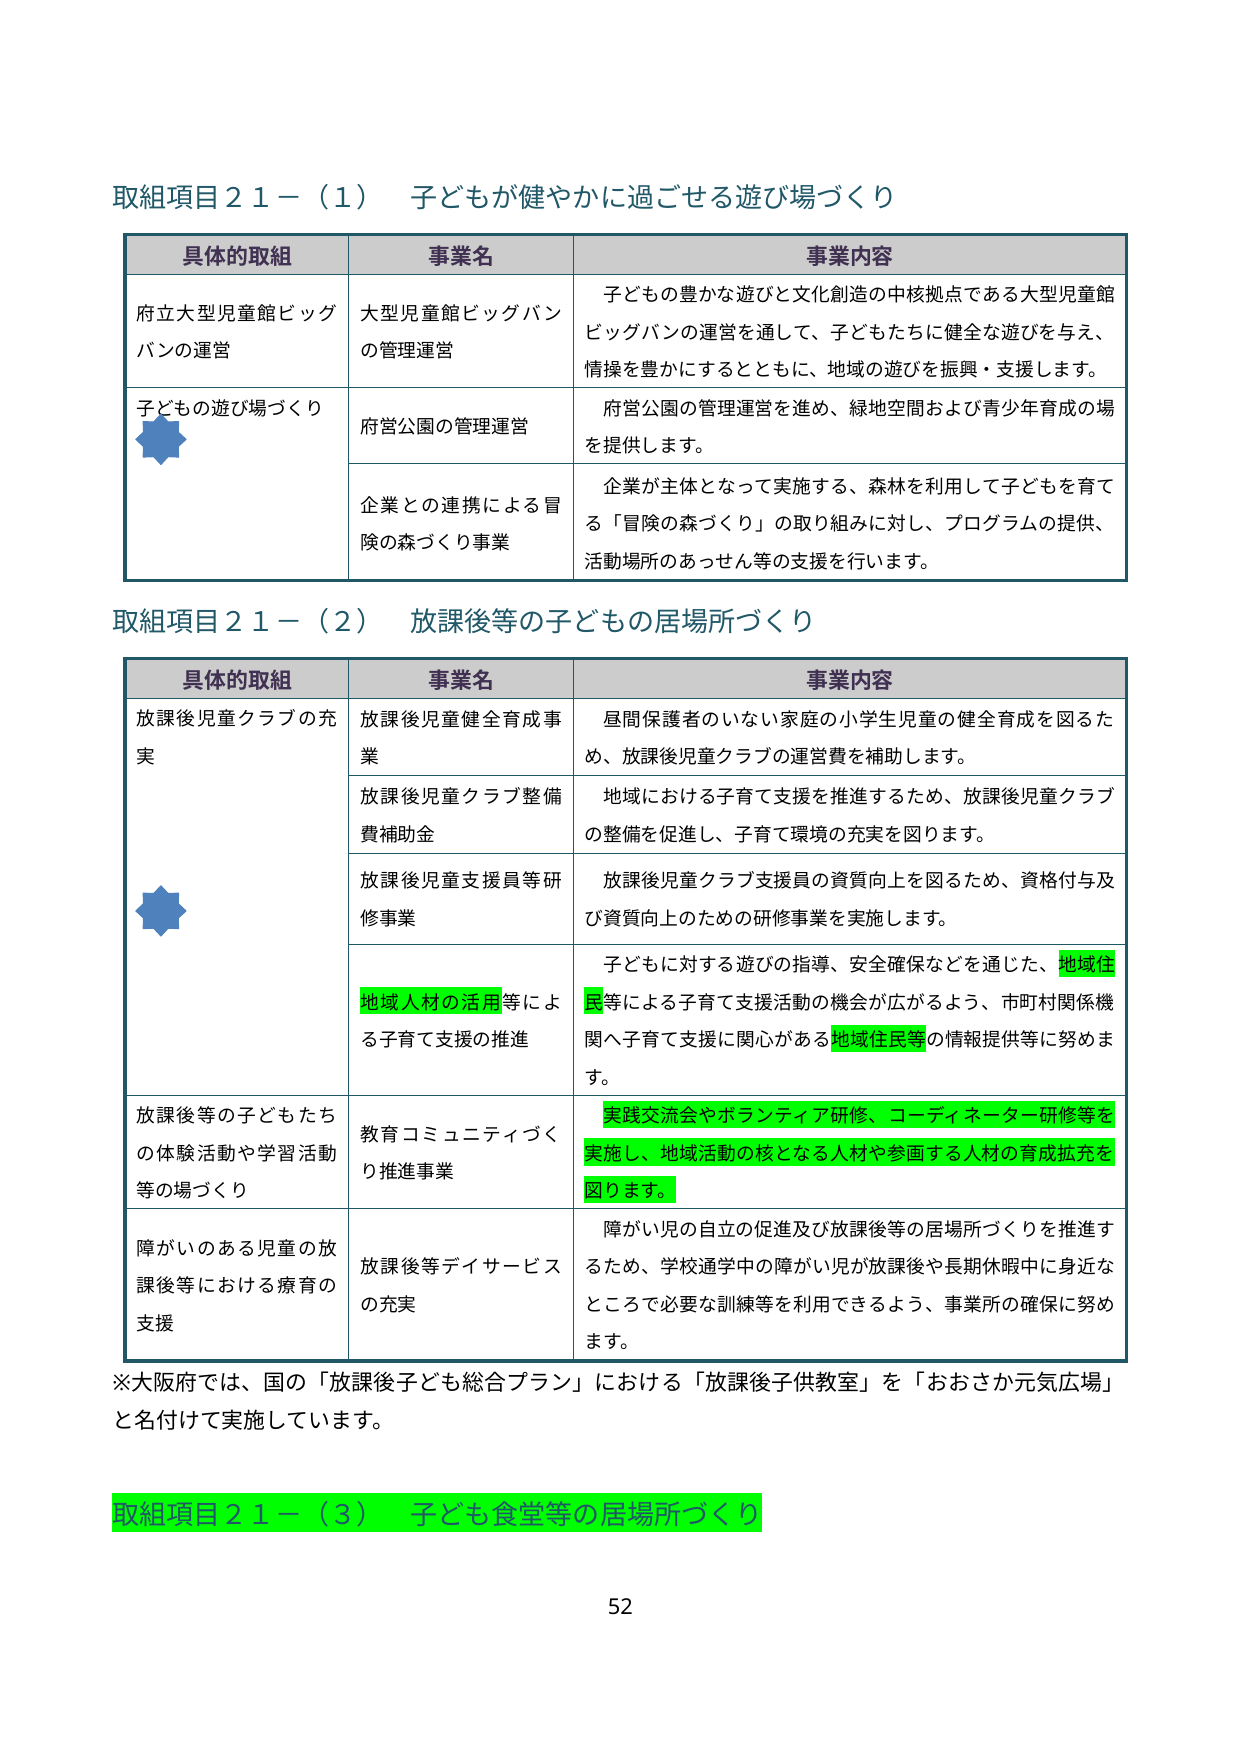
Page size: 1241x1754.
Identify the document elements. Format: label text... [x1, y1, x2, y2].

table_cell 教育コミュニティづくり推進事業 [349, 1096, 573, 1208]
table_cell 企業が主体となって実施する、森林を利用して子どもを育てる「冒険の森づくり」の取り組みに対し、プログラムの提供、活動場所のあっせん等の支援を行います。 [574, 464, 1125, 579]
table_cell 障がい児の自立の促進及び放課後等の居場所づくりを推進するため、学校通学中の障がい児が放課後や長期休暇中に身近なところで必要な訓練等を利用できるよう、事業所の確保に努めます。 [574, 1209, 1125, 1359]
text ※大阪府では、国の「放課後子ども総合プラン」における「放課後子供教室」を「おおさか元気広場」と名付けて実施しています。 [112, 1362, 1128, 1437]
table_cell 障がいのある児童の放課後等における療育の支援 [127, 1209, 348, 1359]
table_cell 子どもの遊び場づくり [127, 388, 348, 579]
table_cell 放課後児童支援員等研修事業 [349, 854, 573, 944]
table_cell 放課後児童健全育成事業 [349, 699, 573, 775]
table_cell 子どもに対する遊びの指導、安全確保などを通じた、地域住民等による子育て支援活動の機会が広がるよう、市町村関係機関へ子育て支援に関心がある地域住民等の情報提供等に努めます。 [574, 945, 1125, 1095]
table_cell 子どもの豊かな遊びと文化創造の中核拠点である大型児童館ビッグバンの運営を通して、子どもたちに健全な遊びを与え、情操を豊かにするとともに、地域の遊びを振興・支援します。 [574, 275, 1125, 387]
table_cell 府営公園の管理運営を進め、緑地空間および青少年育成の場を提供します。 [574, 388, 1125, 463]
table_cell 府立大型児童館ビッグバンの運営 [127, 275, 348, 387]
text 取組項目２１－（１） 子どもが健やかに過ごせる遊び場づくり [112, 158, 1128, 233]
table_cell 地域における子育て支援を推進するため、放課後児童クラブの整備を促進し、子育て環境の充実を図ります。 [574, 776, 1125, 852]
table_cell 企業との連携による冒険の森づくり事業 [349, 464, 573, 579]
table_cell 放課後児童クラブ支援員の資質向上を図るため、資格付与及び資質向上のための研修事業を実施します。 [574, 854, 1125, 944]
text 取組項目２１－（２） 放課後等の子どもの居場所づくり [112, 582, 1128, 657]
table_header 具体的取組 [127, 660, 348, 698]
table_cell 昼間保護者のいない家庭の小学生児童の健全育成を図るため、放課後児童クラブの運営費を補助します。 [574, 699, 1125, 775]
table_header 事業内容 [574, 236, 1125, 274]
text 取組項目２１－（３） 子ども食堂等の居場所づくり [112, 1475, 1128, 1550]
table_cell 府営公園の管理運営 [349, 388, 573, 463]
table_header 事業内容 [574, 660, 1125, 698]
table_cell 放課後等デイサービスの充実 [349, 1209, 573, 1359]
table_cell 大型児童館ビッグバンの管理運営 [349, 275, 573, 387]
table_header 事業名 [349, 236, 573, 274]
table_header 事業名 [349, 660, 573, 698]
table_cell 地域人材の活用等による子育て支援の推進 [349, 945, 573, 1095]
table_cell 実践交流会やボランティア研修、コーディネーター研修等を実施し、地域活動の核となる人材や参画する人材の育成拡充を図ります。 [574, 1096, 1125, 1208]
table_cell 放課後児童クラブ整備費補助金 [349, 776, 573, 852]
table_cell 放課後児童クラブの充実 [127, 699, 348, 1095]
table_cell 放課後等の子どもたちの体験活動や学習活動等の場づくり [127, 1096, 348, 1208]
table_header 具体的取組 [127, 236, 348, 274]
